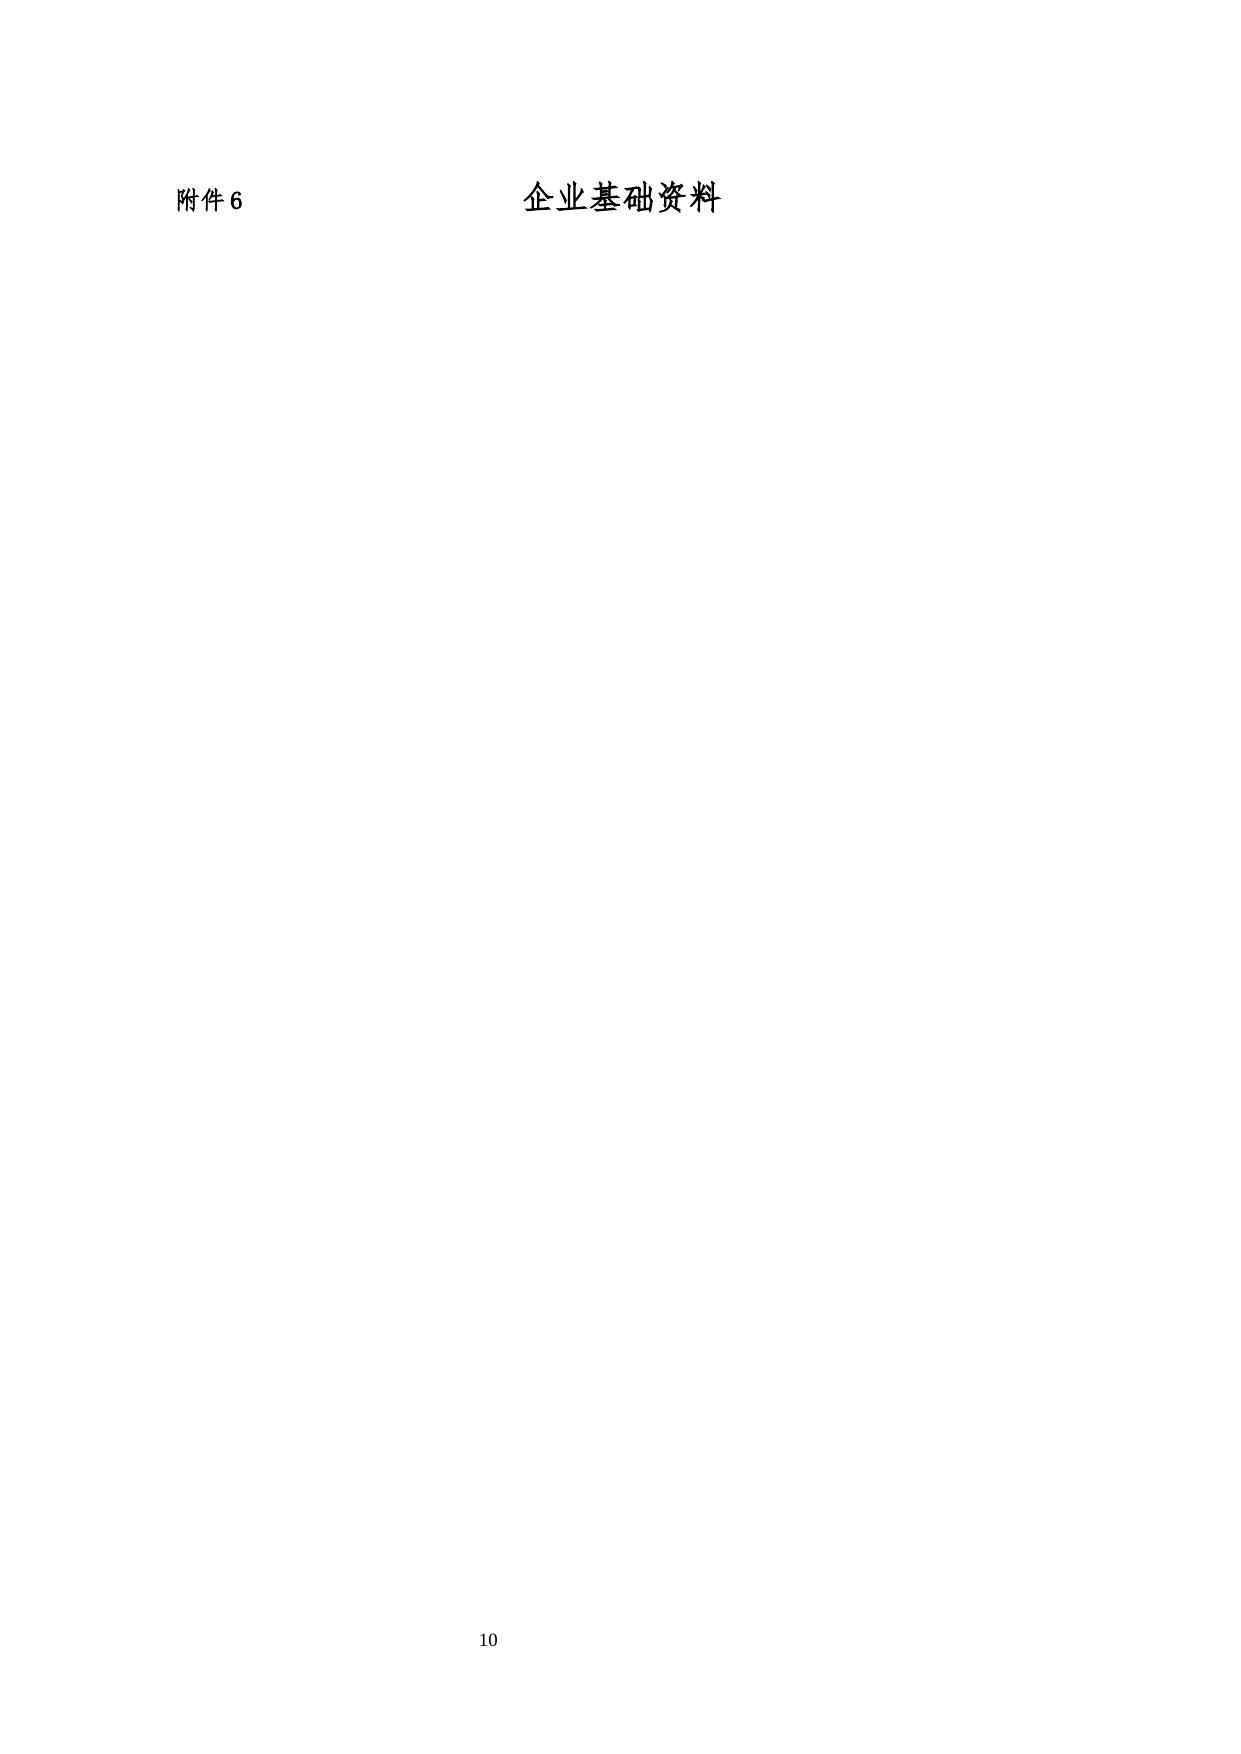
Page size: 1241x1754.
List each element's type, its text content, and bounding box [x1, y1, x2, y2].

text 附件6 企业基础资料 [175, 162, 1083, 227]
